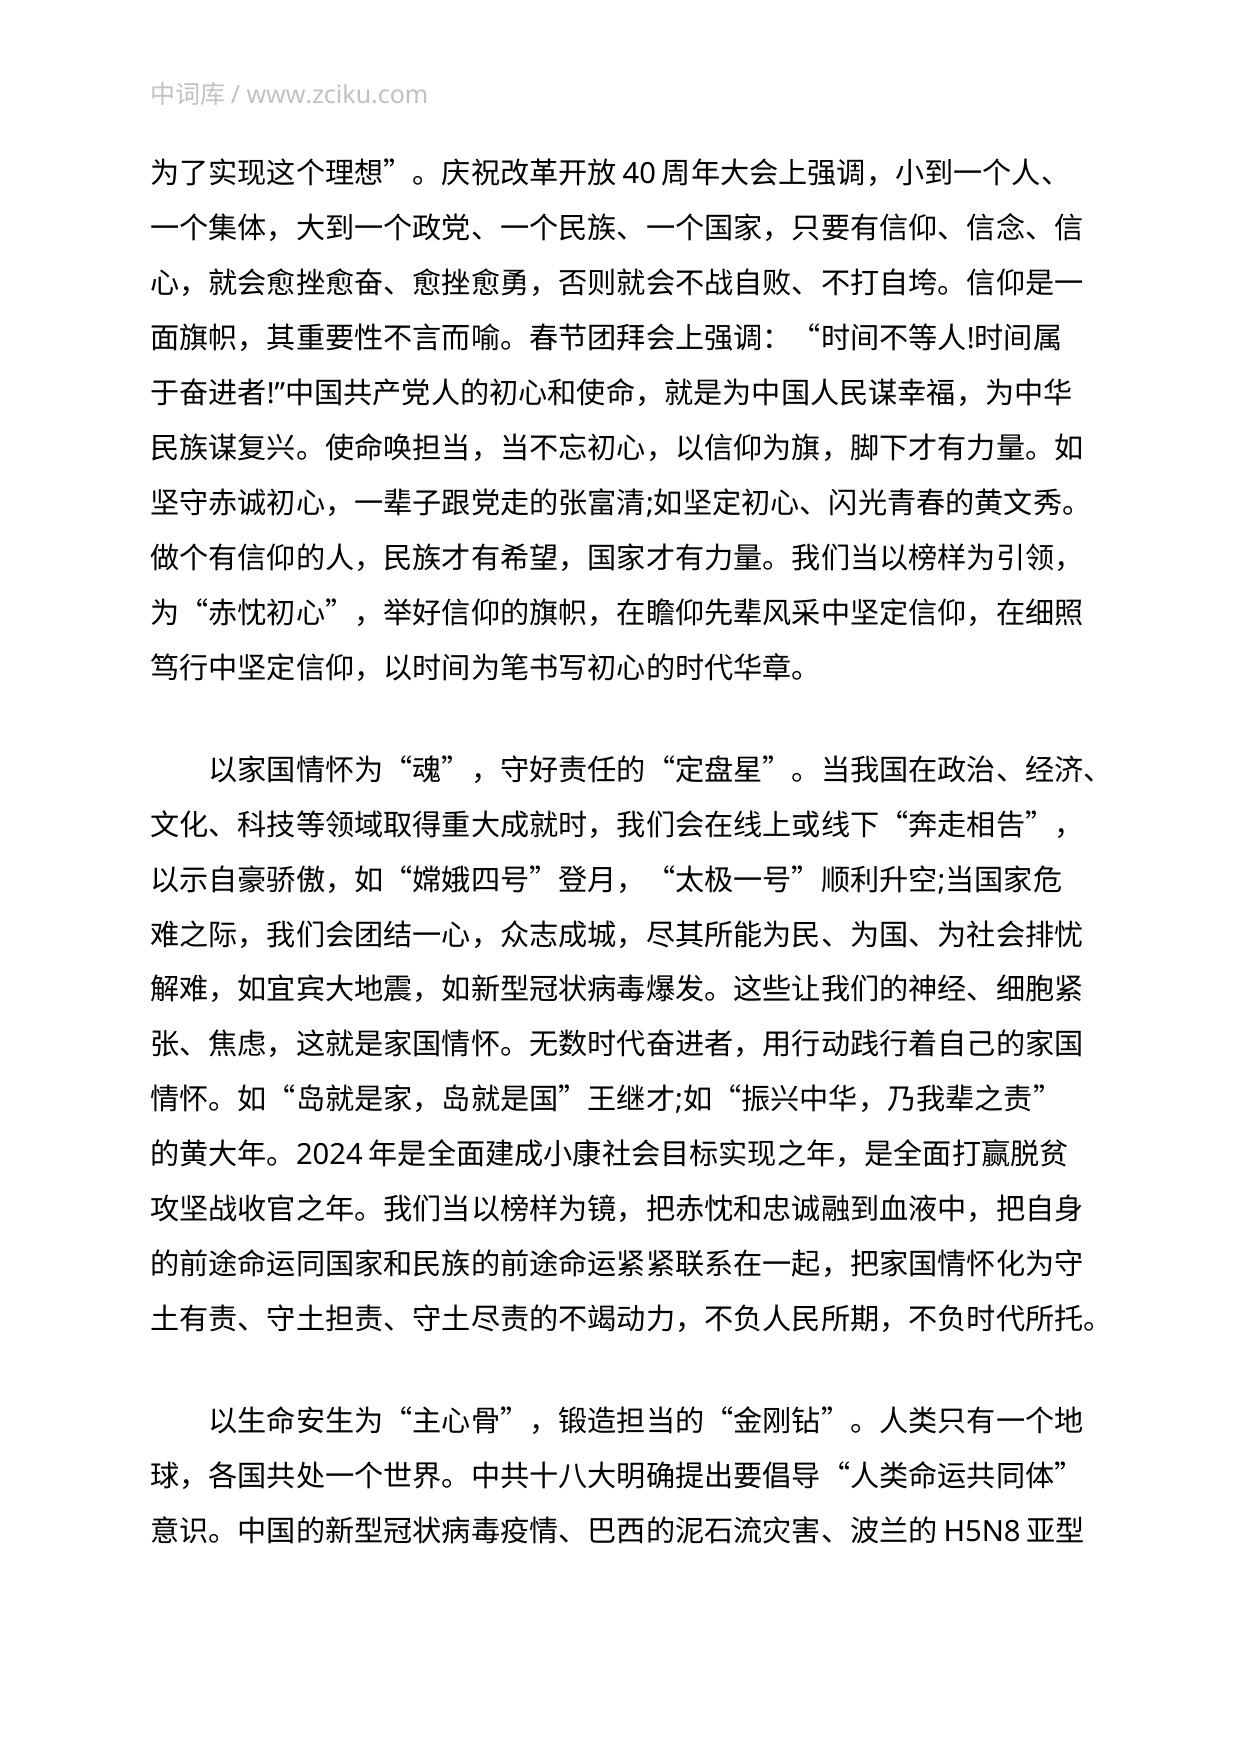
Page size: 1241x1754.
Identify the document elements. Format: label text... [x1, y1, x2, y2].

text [150, 150, 1090, 687]
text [150, 1397, 1090, 1549]
text 以家国情怀为“魂”，守好责任的“定盘星”。当我国在政治、经济、文化、科技等领域取得重大成就时，我们会在线上或线下“奔走相告”，以示自豪骄傲，如“嫦娥四号”登月，“太极一号”顺利升空;当国家危难之际，我们会团结一心，众志成城，尽其所能为民、为国、为社会排忧解难，如宜宾大地震，如新型冠状病毒爆发。这些让我们的神经、细胞紧张、焦虑，这就是家国情怀。无数时代奋进者，用行动践行着自己的家国情怀。如“岛就是家，岛就是国”王继才;如“振兴中华，乃我辈之责”的黄大年。2024年是全面建成小康社会目标实现之年，是全面打赢脱贫攻坚战收官之年。我们当以榜样为镜，把赤忱和忠诚融到血液中，把自身的前途命运同国家和民族的前途命运紧紧联系在一起，把家国情怀化为守土有责、守土担责、守土尽责的不竭动力，不负人民所期，不负时代所托。 [150, 746, 1090, 1338]
